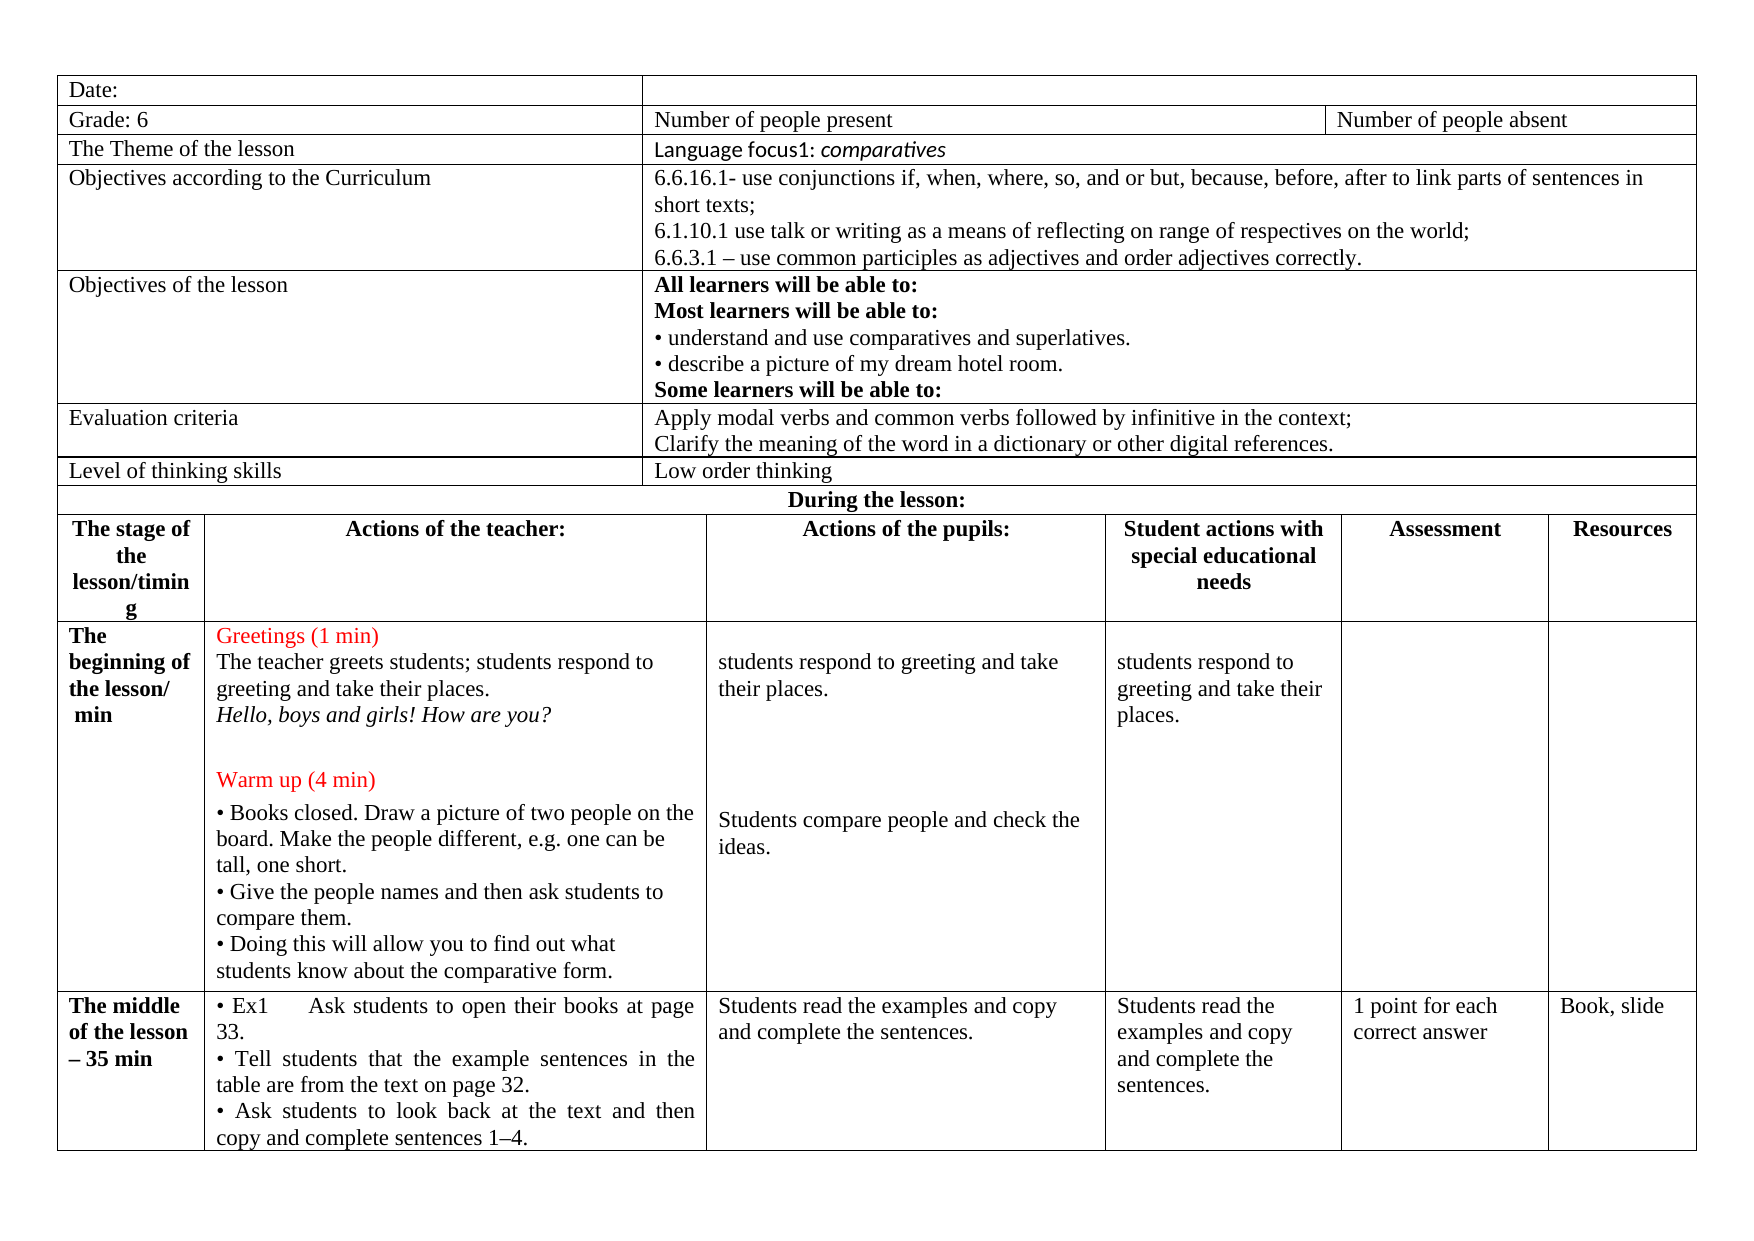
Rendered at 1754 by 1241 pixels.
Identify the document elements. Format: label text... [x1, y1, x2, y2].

table_cell Grade: 6 [58, 106, 642, 134]
table_cell [643, 76, 1696, 105]
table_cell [1342, 992, 1548, 1150]
table_cell The Theme of the lesson [58, 135, 642, 163]
table_cell The stage of the lesson/timing [58, 515, 204, 621]
table_cell Assessment [1342, 515, 1548, 621]
table_cell Apply modal verbs and common verbs followed by infinitive in the context; Clarify the meaning of the word in a dictionary or other digital references. [643, 404, 1696, 456]
table_cell Resources [1549, 515, 1696, 621]
table_cell Student actions with special educational needs [1106, 515, 1341, 621]
table_cell Actions of the pupils: [707, 515, 1105, 621]
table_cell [58, 992, 204, 1150]
table_cell Number of people present [643, 106, 1325, 134]
table_cell Level of thinking skills [58, 458, 642, 485]
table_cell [707, 992, 1105, 1150]
table_cell [1342, 622, 1548, 991]
table_cell 6.6.16.1- use conjunctions if, when, where, so, and or but, because, before, after to link parts of sentences in short texts; 6.1.10.1 use talk or writing as a means of reflecting on range of respectives on the world; 6.6.3.1 – use common participles as adjectives and order adjectives correctly. [643, 165, 1696, 270]
table_cell During the lesson: [58, 486, 1696, 514]
table_cell Objectives of the lesson [58, 271, 642, 403]
table_cell Language focus1: comparatives [643, 135, 1696, 163]
table_cell The beginning of the lesson/ min [58, 622, 204, 991]
table_cell All learners will be able to: Most learners will be able to: • understand and use comparatives and superlatives. • describe a picture of my dream hotel room. Some learners will be able to: [643, 271, 1696, 403]
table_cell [1106, 992, 1341, 1150]
table_cell Low order thinking [643, 458, 1696, 485]
table_cell [1549, 622, 1696, 991]
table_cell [1549, 992, 1696, 1150]
table_cell students respond to greeting and take their places. [1106, 622, 1341, 991]
table_cell students respond to greeting and take their places. Students compare people and check the ideas. [707, 622, 1105, 991]
table_cell Evaluation criteria [58, 404, 642, 456]
table_cell Number of people absent [1326, 106, 1696, 134]
table_cell Actions of the teacher: [205, 515, 706, 621]
table_cell Greetings (1 min) The teacher greets students; students respond to greeting and take their places. Hello, boys and girls! How are you? Warm up (4 min) • Books closed. Draw a picture of two people on the board. Make the people different, e.g. one can be tall, one short. • Give the people names and then ask students to compare them. • Doing this will allow you to find out what students know about the comparative form. [205, 622, 706, 991]
table_cell Date: [58, 76, 642, 105]
table_cell Objectives according to the Curriculum [58, 165, 642, 270]
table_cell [205, 992, 706, 1150]
